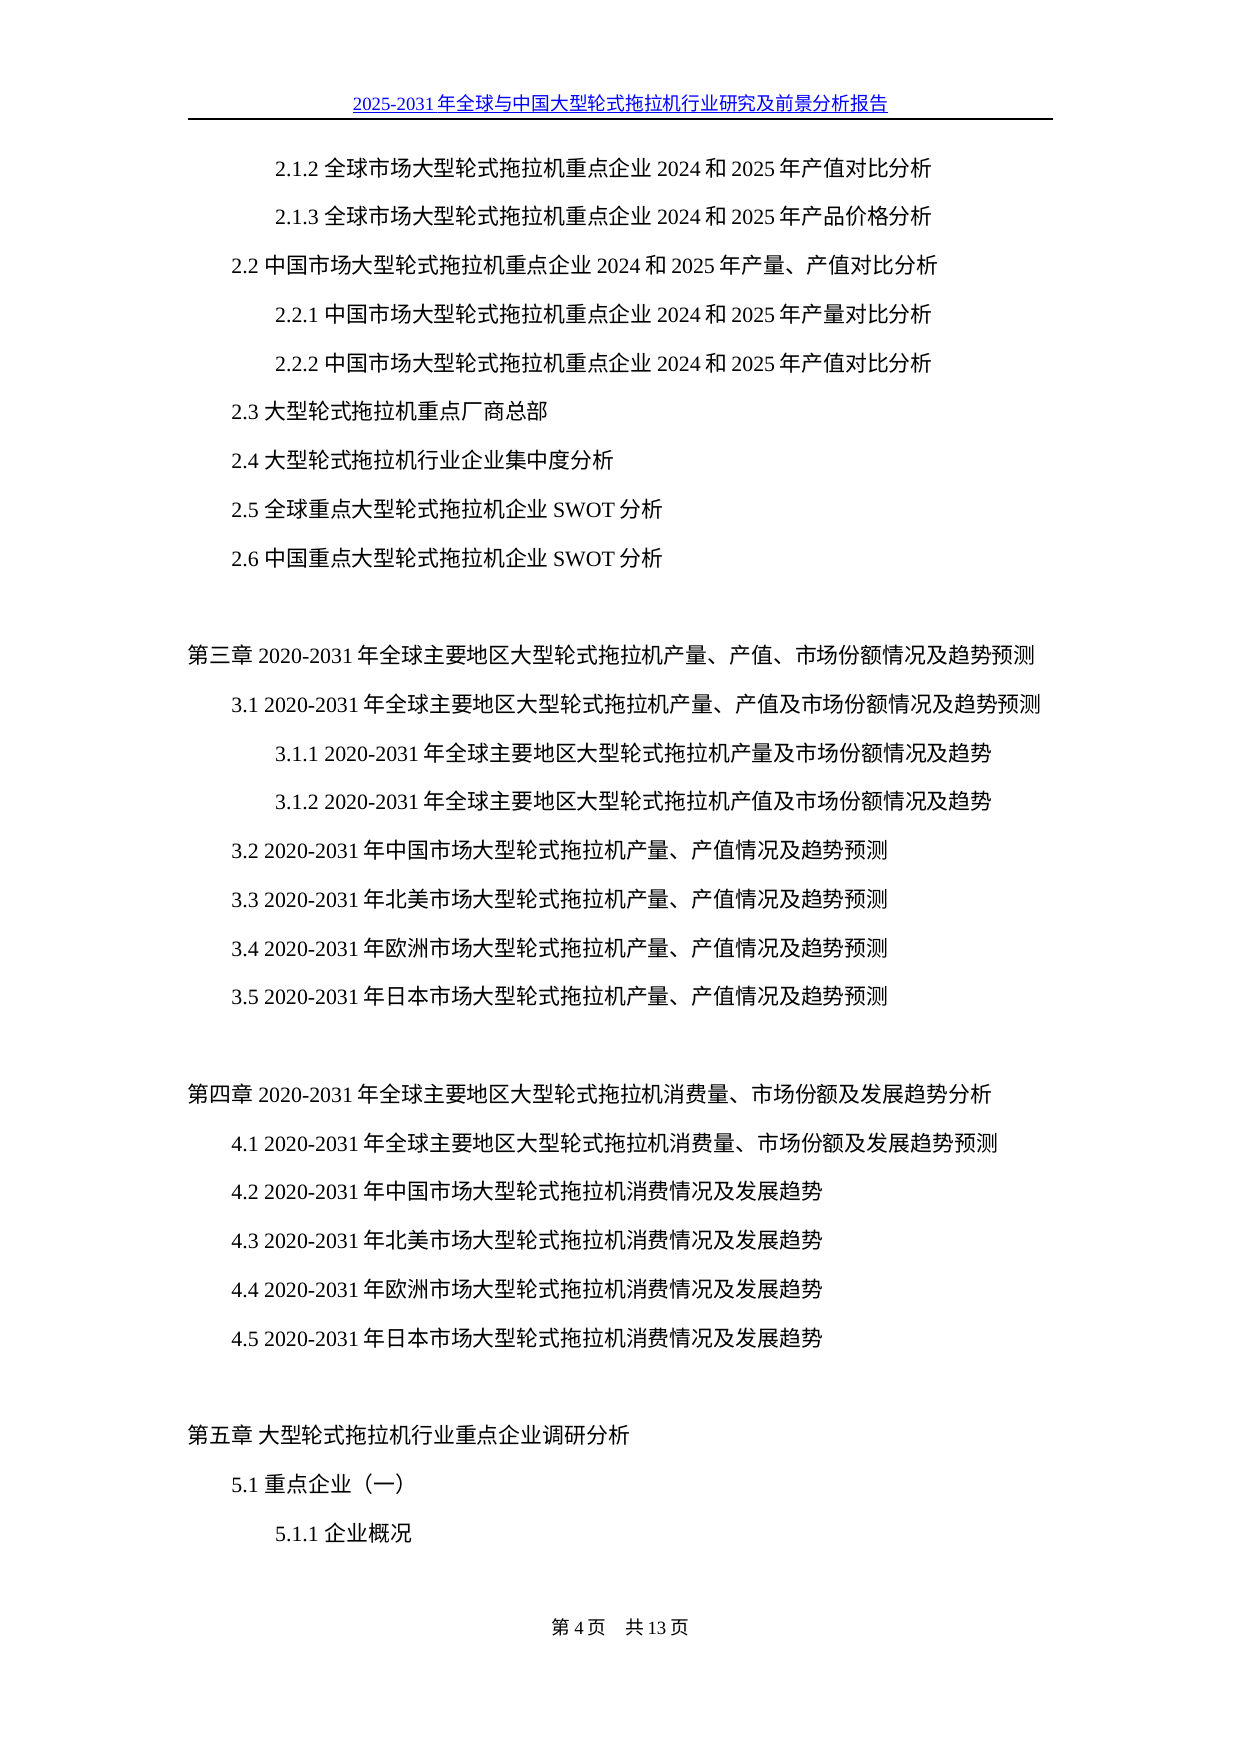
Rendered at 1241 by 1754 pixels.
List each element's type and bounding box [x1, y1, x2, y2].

text [187, 150, 1053, 1548]
